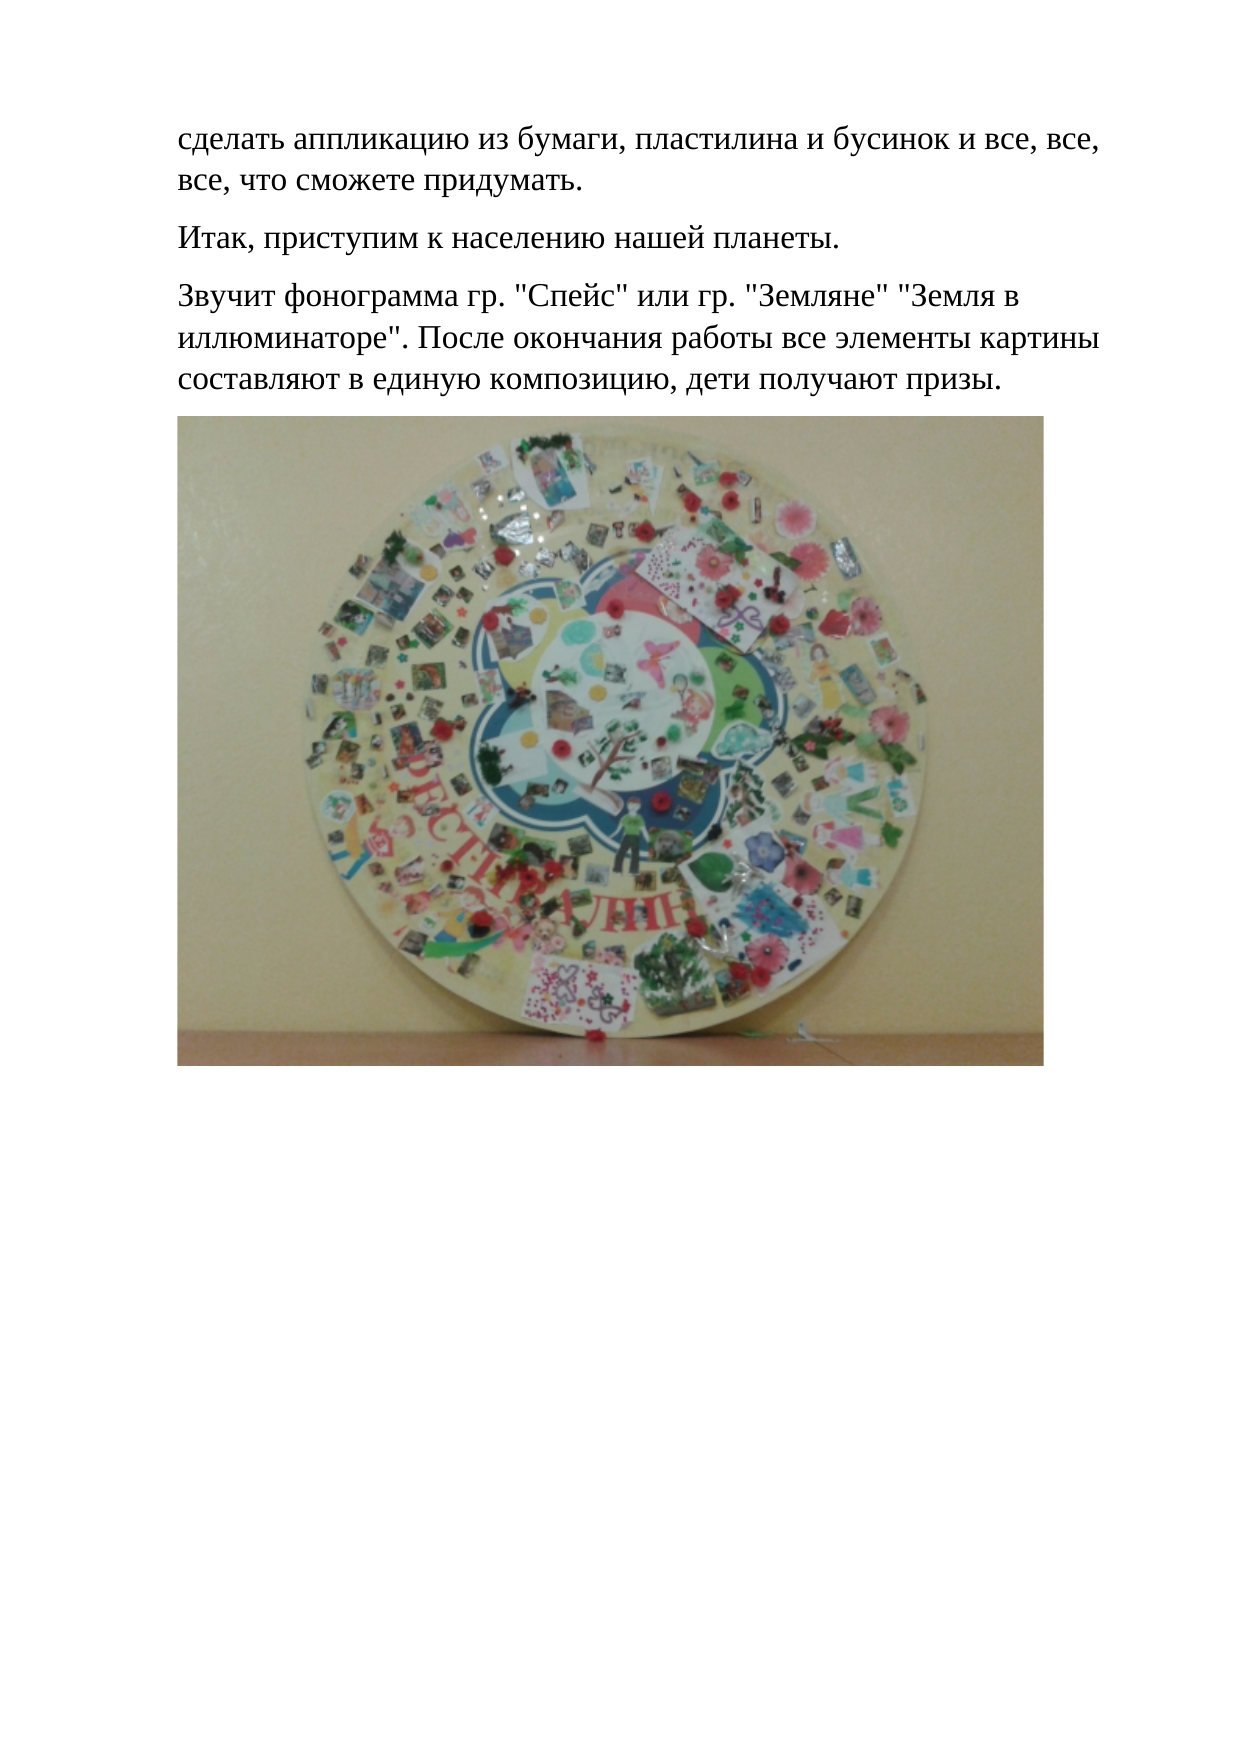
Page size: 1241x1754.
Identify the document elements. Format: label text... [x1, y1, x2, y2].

text Звучит фонограмма гр. "Спейс" или гр. "Земляне" "Земля в иллюминаторе". После окончания работы все элементы картины составляют в единую композицию, дети получают призы. [177, 276, 1152, 397]
text Итак, приступим к населению нашей планеты. [177, 217, 1152, 256]
picture [177, 416, 1044, 1066]
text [177, 118, 1152, 198]
